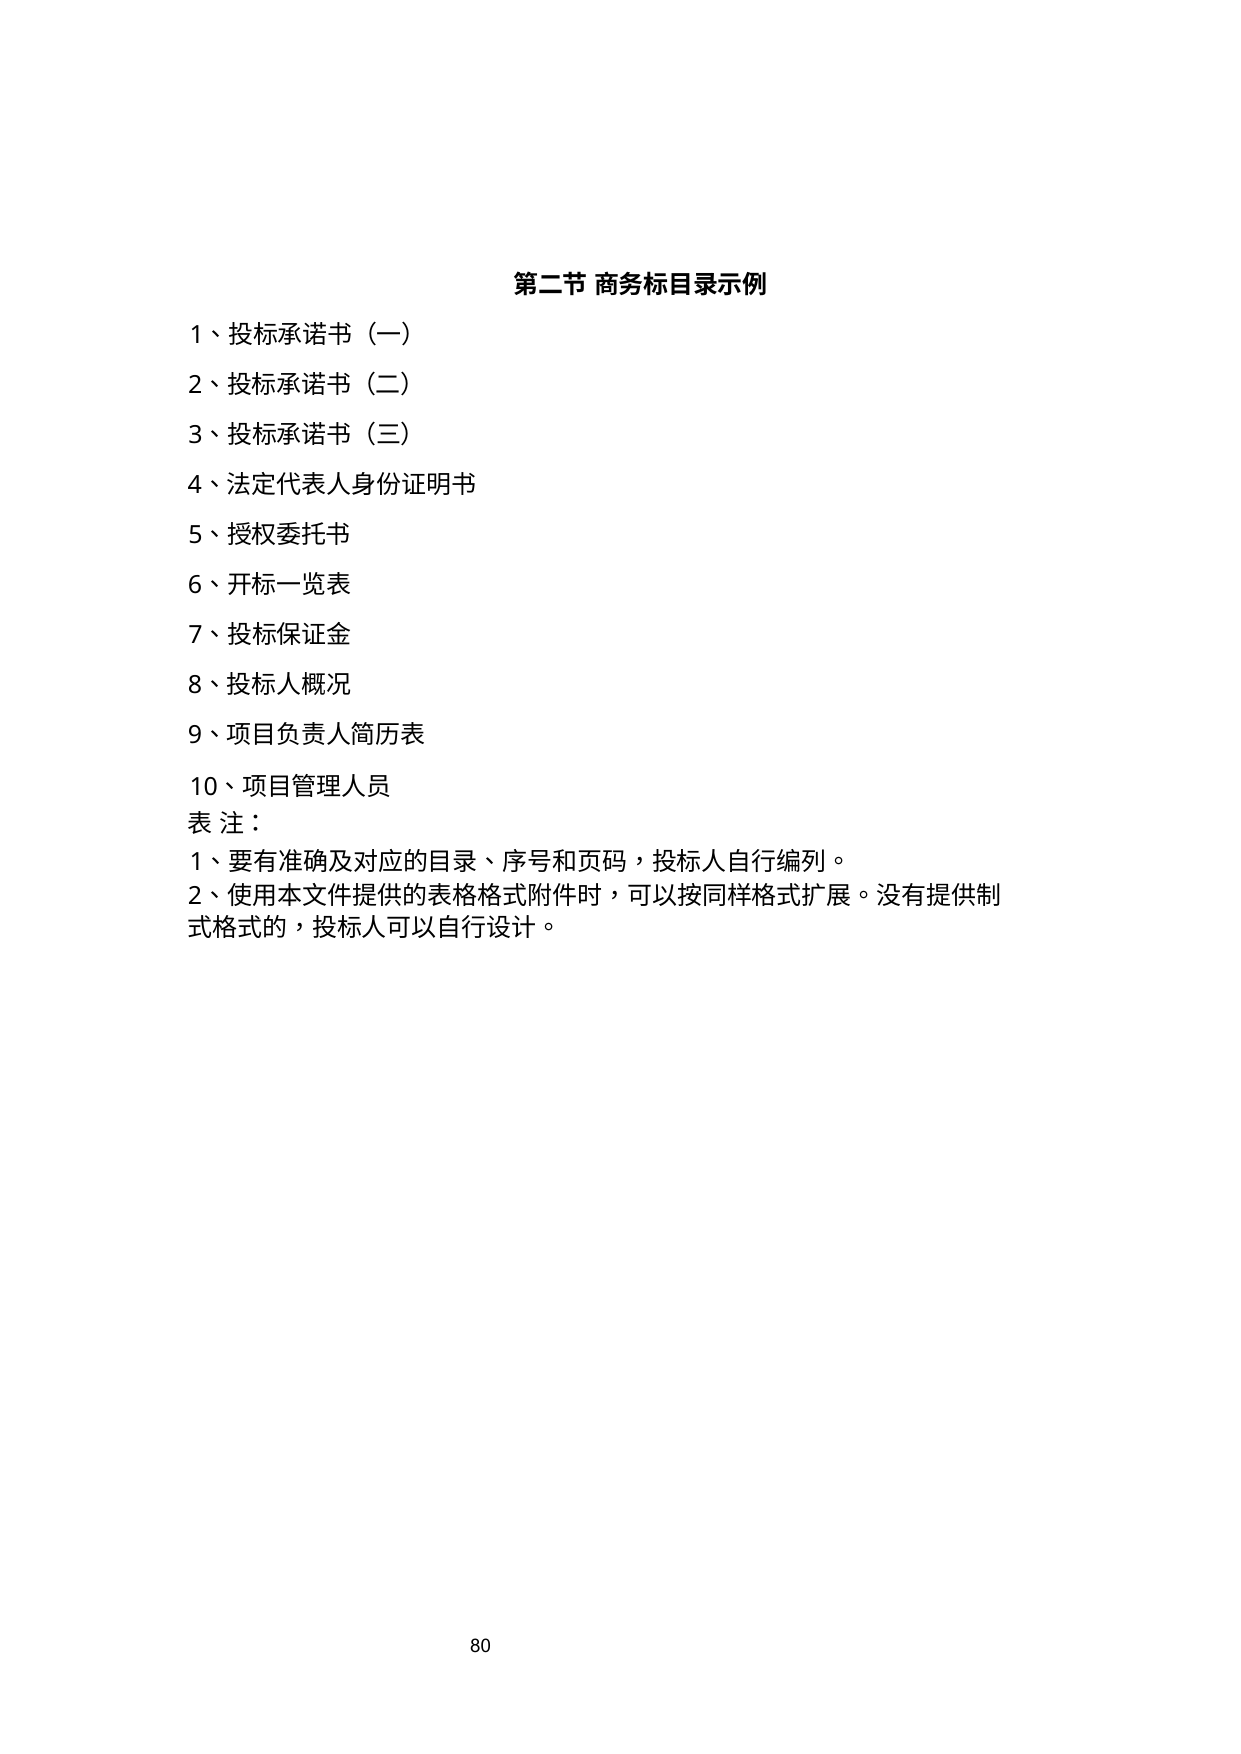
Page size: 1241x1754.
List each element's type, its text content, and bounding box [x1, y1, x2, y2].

text 6、开标一览表 [188, 569, 1053, 600]
text 4、法定代表人身份证明书 [187, 469, 1053, 500]
text 9、项目负责人简历表 [188, 719, 1053, 750]
text 2、使用本文件提供的表格格式附件时，可以按同样格式扩展。没有提供制式格式的，投标人可以自行设计。 [187, 879, 1013, 944]
text 8、投标人概况 [188, 669, 1053, 700]
text 2、投标承诺书（二） [188, 369, 1053, 400]
text 第二节 商务标目录示例 [513, 269, 1053, 300]
text 1、要有准确及对应的目录、序号和页码，投标人自行编列。 [189, 845, 1053, 876]
text 1、投标承诺书（一） [189, 319, 1053, 350]
text 10、项目管理人员表 注： [187, 769, 401, 840]
text 5、授权委托书 [188, 519, 1053, 550]
text 7、投标保证金 [188, 619, 1053, 650]
text 3、投标承诺书（三） [188, 419, 1053, 450]
